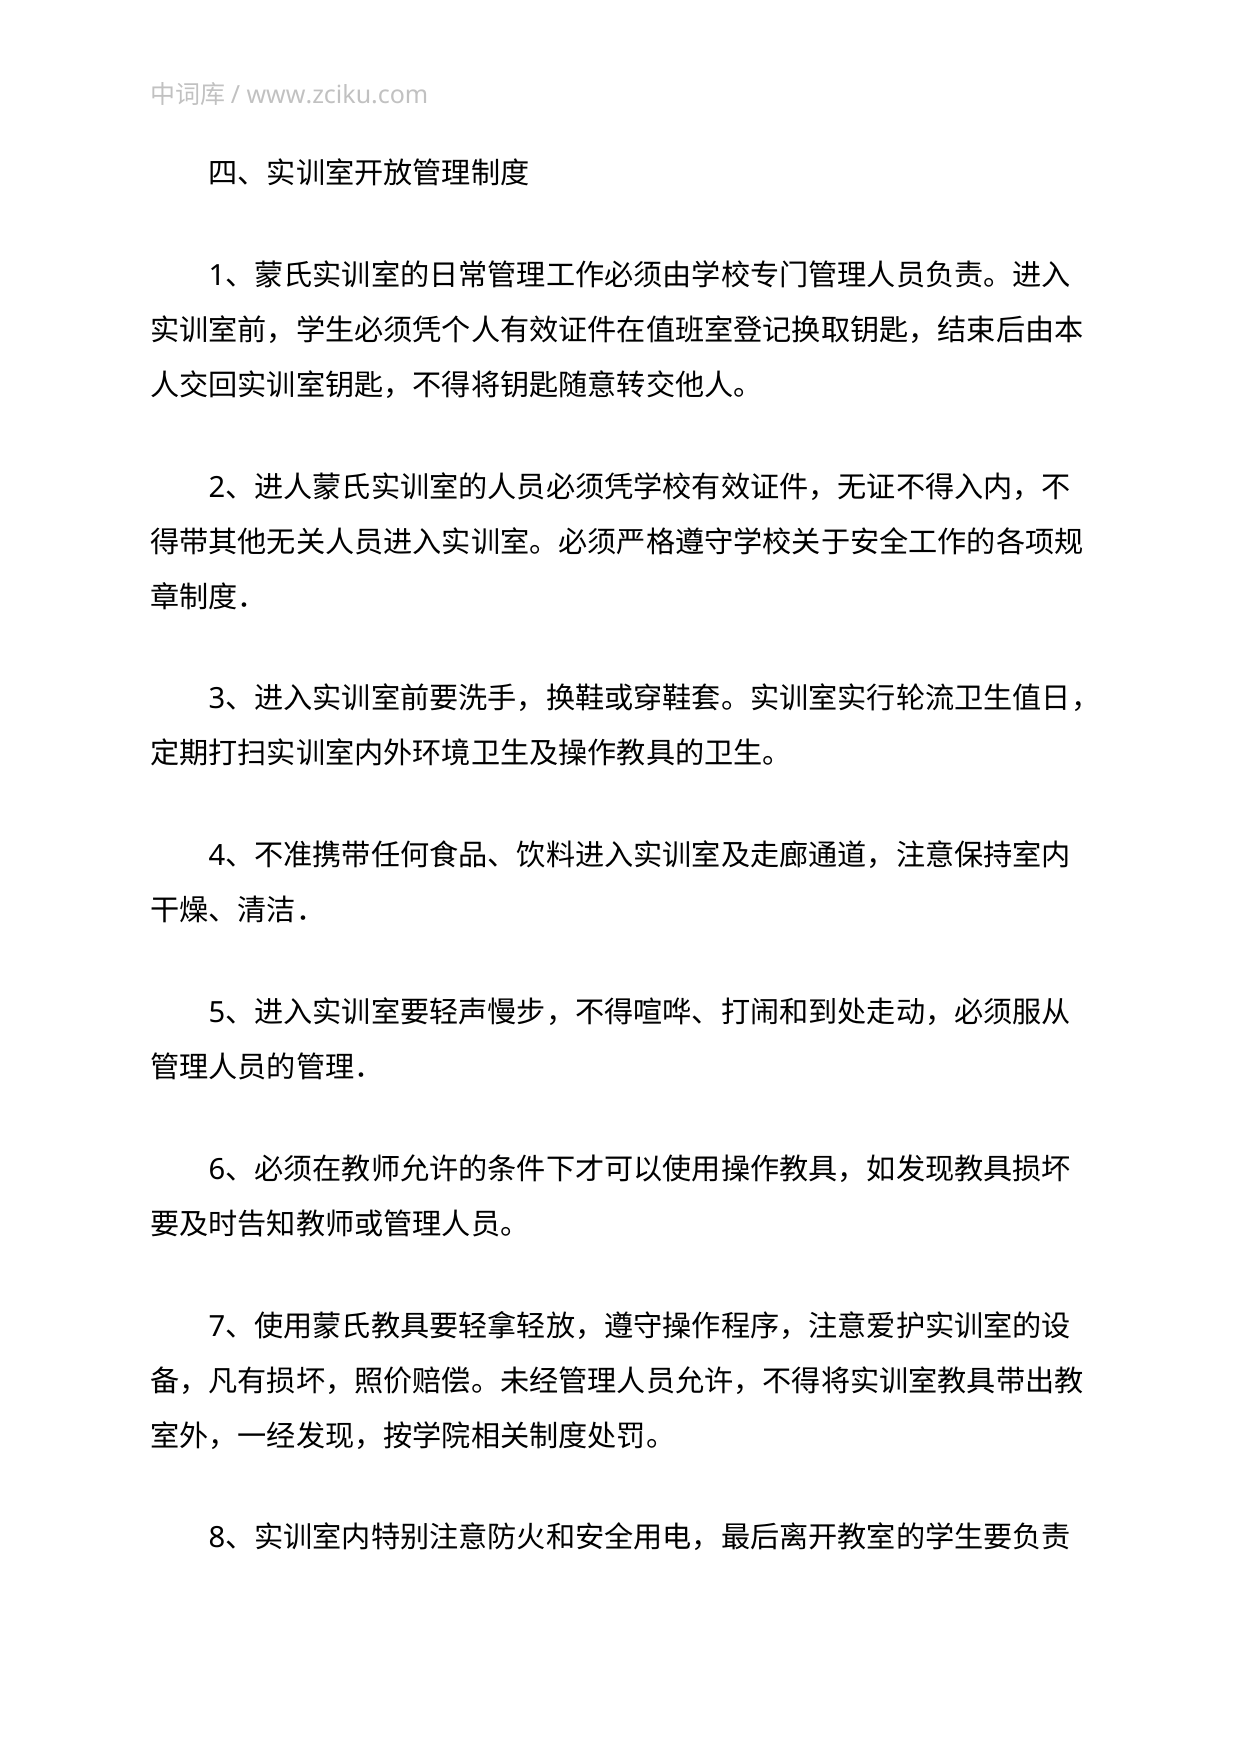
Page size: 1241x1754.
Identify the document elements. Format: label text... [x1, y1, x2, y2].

text 6、必须在教师允许的条件下才可以使用操作教具，如发现教具损坏要及时告知教师或管理人员。 [150, 1145, 1090, 1243]
text 1、蒙氏实训室的日常管理工作必须由学校专门管理人员负责。进入实训室前，学生必须凭个人有效证件在值班室登记换取钥匙，结束后由本人交回实训室钥匙，不得将钥匙随意转交他人。 [150, 252, 1090, 404]
text 4、不准携带任何食品、饮料进入实训室及走廊通道，注意保持室内干燥、清洁． [150, 832, 1090, 929]
text 7、使用蒙氏教具要轻拿轻放，遵守操作程序，注意爱护实训室的设备，凡有损坏，照价赔偿。未经管理人员允许，不得将实训室教具带出教室外，一经发现，按学院相关制度处罚。 [150, 1302, 1090, 1454]
text 5、进入实训室要轻声慢步，不得喧哗、打闹和到处走动，必须服从管理人员的管理． [150, 989, 1090, 1086]
text 2、进人蒙氏实训室的人员必须凭学校有效证件，无证不得入内，不得带其他无关人员进入实训室。必须严格遵守学校关于安全工作的各项规章制度． [150, 463, 1090, 616]
text 3、进入实训室前要洗手，换鞋或穿鞋套。实训室实行轮流卫生值日，定期打扫实训室内外环境卫生及操作教具的卫生。 [150, 675, 1090, 772]
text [150, 1514, 1090, 1556]
text 四、实训室开放管理制度 [150, 150, 1090, 192]
